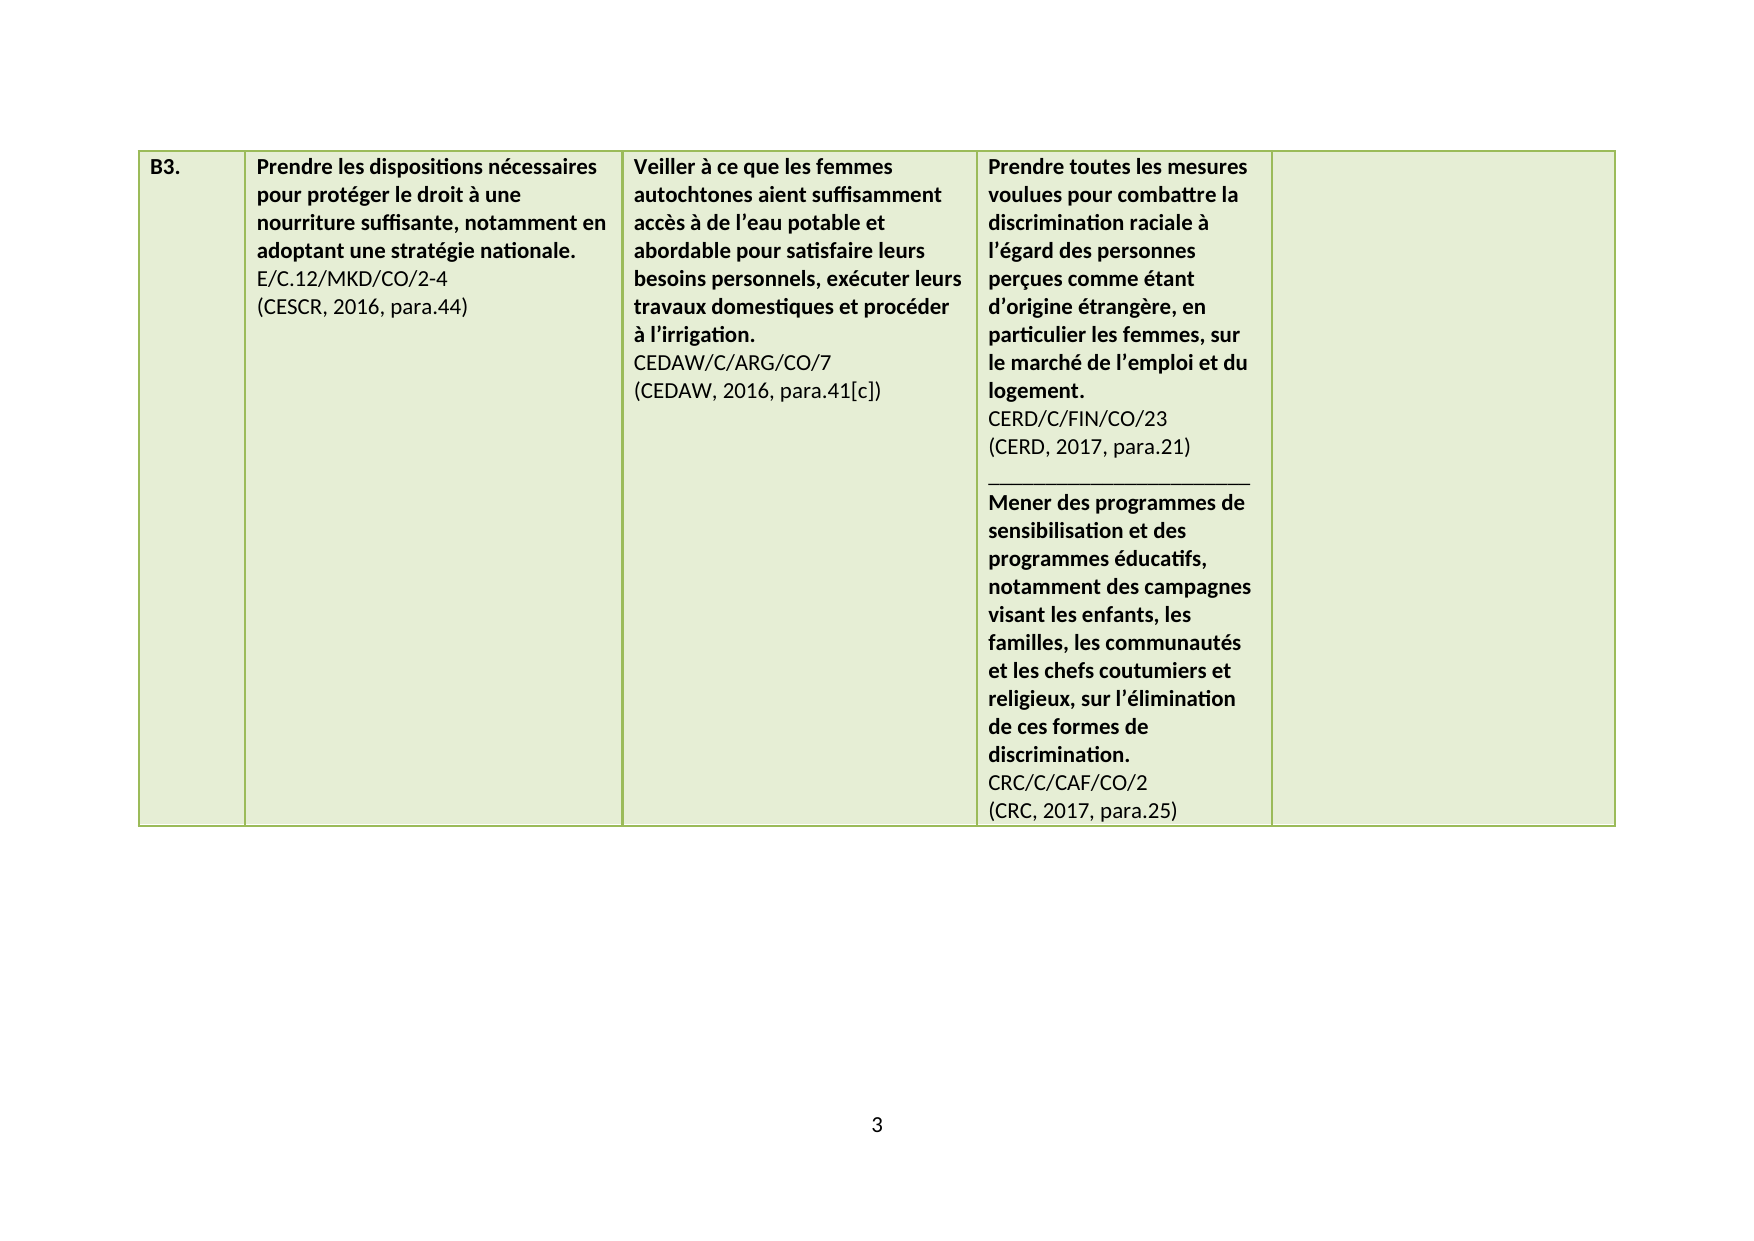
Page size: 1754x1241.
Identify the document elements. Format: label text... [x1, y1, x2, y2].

table_cell [1273, 152, 1614, 824]
table_cell B3. [140, 152, 244, 824]
table_cell Veiller à ce que les femmes autochtones aient suffisamment accès à de l’eau potable et abordable pour satisfaire leurs besoins personnels, exécuter leurs travaux domestiques et procéder à l’irrigation. CEDAW/C/ARG/CO/7 (CEDAW, 2016, para.41[c]) [624, 152, 976, 824]
table_cell Prendre les dispositions nécessaires pour protéger le droit à une nourriture suffisante, notamment en adoptant une stratégie nationale. E/C.12/MKD/CO/2-4 (CESCR, 2016, para.44) [246, 152, 621, 824]
table_cell Prendre toutes les mesures voulues pour combattre la discrimination raciale à l’égard des personnes perçues comme étant d’origine étrangère, en particulier les femmes, sur le marché de l’emploi et du logement. CERD/C/FIN/CO/23 (CERD, 2017, para.21) _______________________ Mener des programmes de sensibilisation et des programmes éducatifs, notamment des campagnes visant les enfants, les familles, les communautés et les chefs coutumiers et religieux, sur l’élimination de ces formes de discrimination. CRC/C/CAF/CO/2 (CRC, 2017, para.25) [978, 152, 1271, 824]
